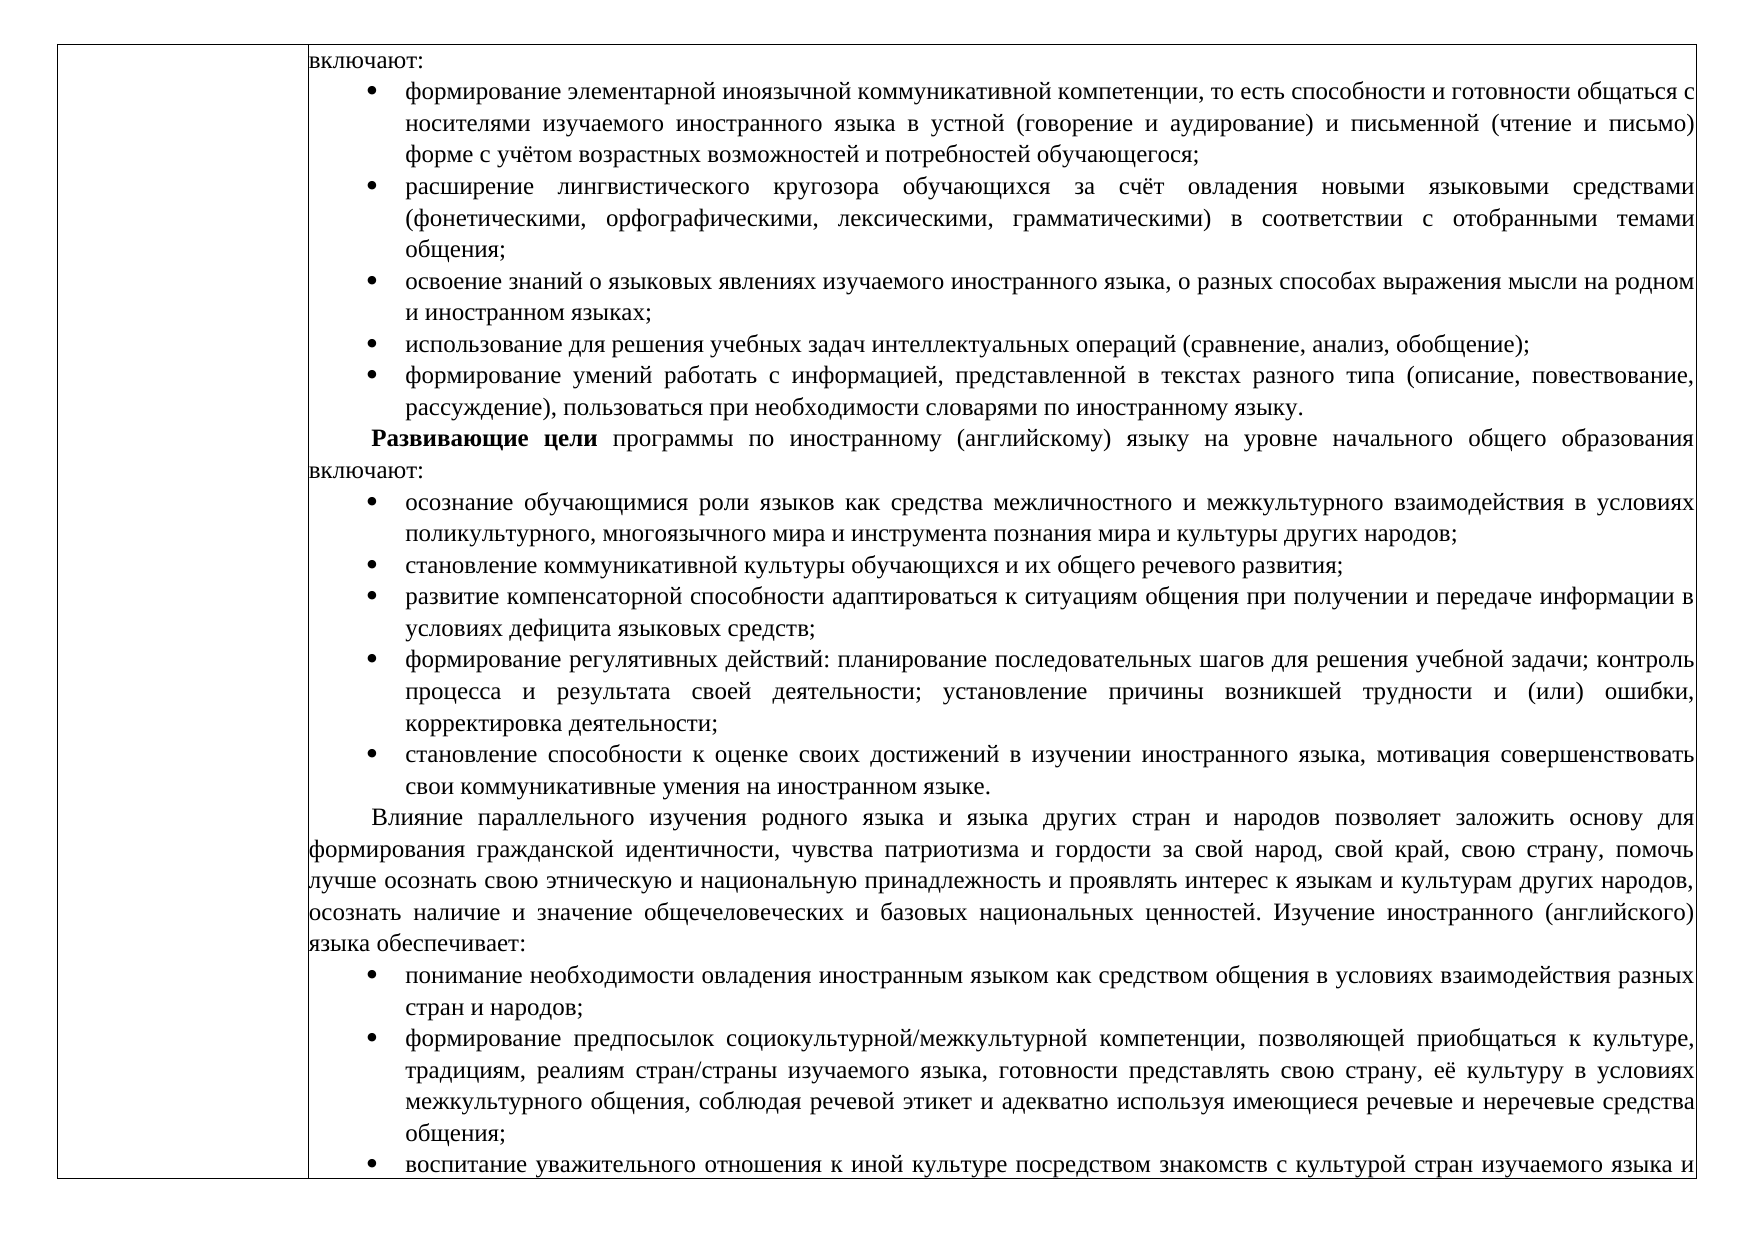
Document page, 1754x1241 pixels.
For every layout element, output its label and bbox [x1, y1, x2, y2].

table_cell [58, 45, 308, 1178]
table_cell [309, 45, 1696, 1178]
